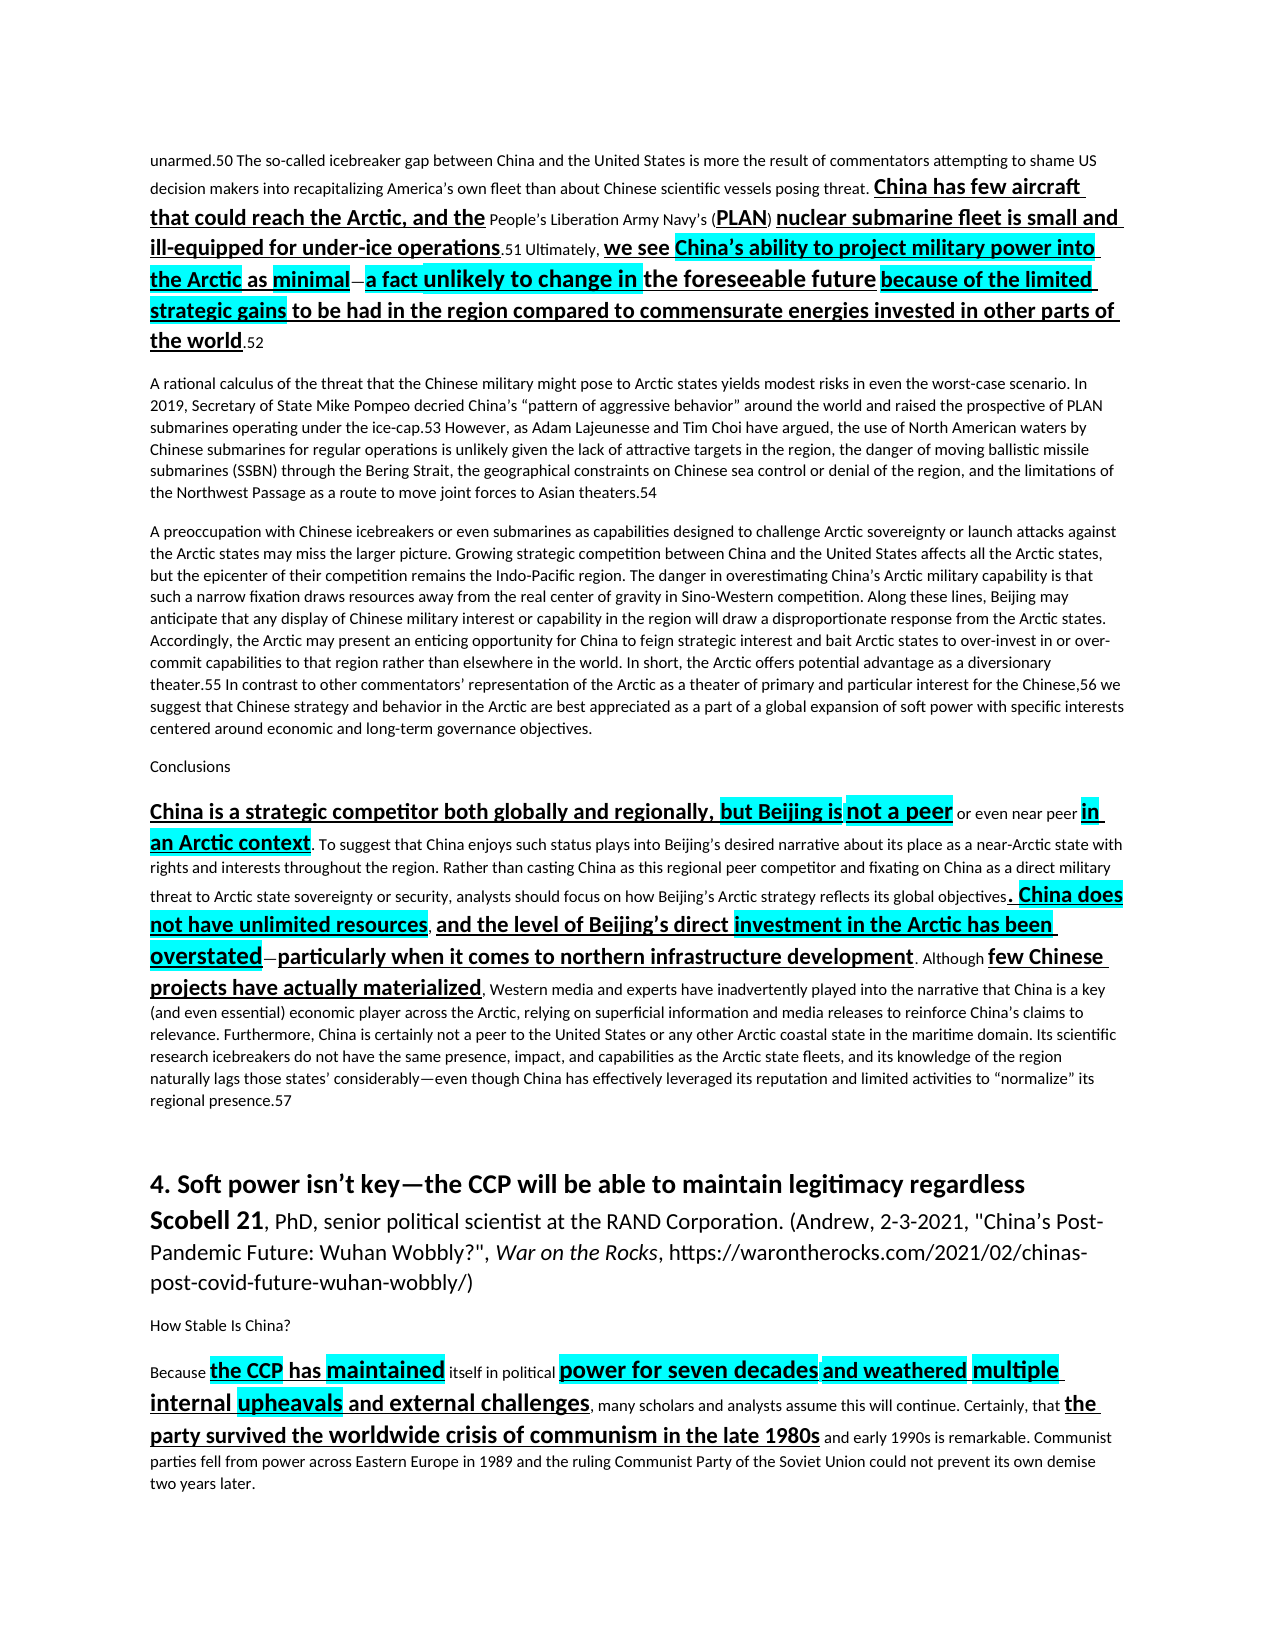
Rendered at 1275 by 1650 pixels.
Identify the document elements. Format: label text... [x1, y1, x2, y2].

text Conclusions [150, 756, 1125, 777]
text How Stable Is China? [150, 1315, 1125, 1336]
text A rational calculus of the threat that the Chinese military might pose to Arctic states yields modest risks in even the worst-case scenario. In 2019, Secretary of State Mike Pompeo decried China’s “pattern of aggressive behavior” around the world and raised the prospective of PLAN submarines operating under the ice-cap.53 However, as Adam Lajeunesse and Tim Choi have argued, the use of North American waters by Chinese submarines for regular operations is unlikely given the lack of attractive targets in the region, the danger of moving ballistic missile submarines (SSBN) through the Bering Strait, the geographical constraints on Chinese sea control or denial of the region, and the limitations of the Northwest Passage as a route to move joint forces to Asian theaters.54 [150, 373, 1125, 503]
text Because the CCP has maintained itself in political power for seven decades and weathered multiple internal upheavals and external challenges, many scholars and analysts assume this will continue. Certainly, that the party survived the worldwide crisis of communism in the late 1980s and early 1990s is remarkable. Communist parties fell from power across Eastern Europe in 1989 and the ruling Communist Party of the Soviet Union could not prevent its own demise two years later. [150, 1354, 1125, 1494]
text Scobell 21, PhD, senior political scientist at the RAND Corporation. (Andrew, 2-3-2021, "China’s Post-Pandemic Future: Wuhan Wobbly?", War on the Rocks, https://warontherocks.com/2021/02/chinas-post-covid-future-wuhan-wobbly/) [150, 1203, 1125, 1296]
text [150, 150, 1125, 354]
text A preoccupation with Chinese icebreakers or even submarines as capabilities designed to challenge Arctic sovereignty or launch attacks against the Arctic states may miss the larger picture. Growing strategic competition between China and the United States affects all the Arctic states, but the epicenter of their competition remains the Indo-Pacific region. The danger in overestimating China’s Arctic military capability is that such a narrow fixation draws resources away from the real center of gravity in Sino-Western competition. Along these lines, Beijing may anticipate that any display of Chinese military interest or capability in the region will draw a disproportionate response from the Arctic states. Accordingly, the Arctic may present an enticing opportunity for China to feign strategic interest and bait Arctic states to over-invest in or over-commit capabilities to that region rather than elsewhere in the world. In short, the Arctic offers potential advantage as a diversionary theater.55 In contrast to other commentators’ representation of the Arctic as a theater of primary and particular interest for the Chinese,56 we suggest that Chinese strategy and behavior in the Arctic are best appreciated as a part of a global expansion of soft power with specific interests centered around economic and long-term governance objectives. [150, 521, 1125, 738]
subtitle 4. Soft power isn’t key—the CCP will be able to maintain legitimacy regardless [150, 1167, 1125, 1200]
text China is a strategic competitor both globally and regionally, but Beijing is not a peer or even near peer in an Arctic context. To suggest that China enjoys such status plays into Beijing’s desired narrative about its place as a near-Arctic state with rights and interests throughout the region. Rather than casting China as this regional peer competitor and fixating on China as a direct military threat to Arctic state sovereignty or security, analysts should focus on how Beijing’s Arctic strategy reflects its global objectives. China does not have unlimited resources, and the level of Beijing’s direct investment in the Arctic has been overstated—particularly when it comes to northern infrastructure development. Although few Chinese projects have actually materialized, Western media and experts have inadvertently played into the narrative that China is a key (and even essential) economic player across the Arctic, relying on superficial information and media releases to reinforce China’s claims to relevance. Furthermore, China is certainly not a peer to the United States or any other Arctic coastal state in the maritime domain. Its scientific research icebreakers do not have the same presence, impact, and capabilities as the Arctic state fleets, and its knowledge of the region naturally lags those states’ considerably—even though China has effectively leveraged its reputation and limited activities to “normalize” its regional presence.57 [150, 795, 1125, 1111]
